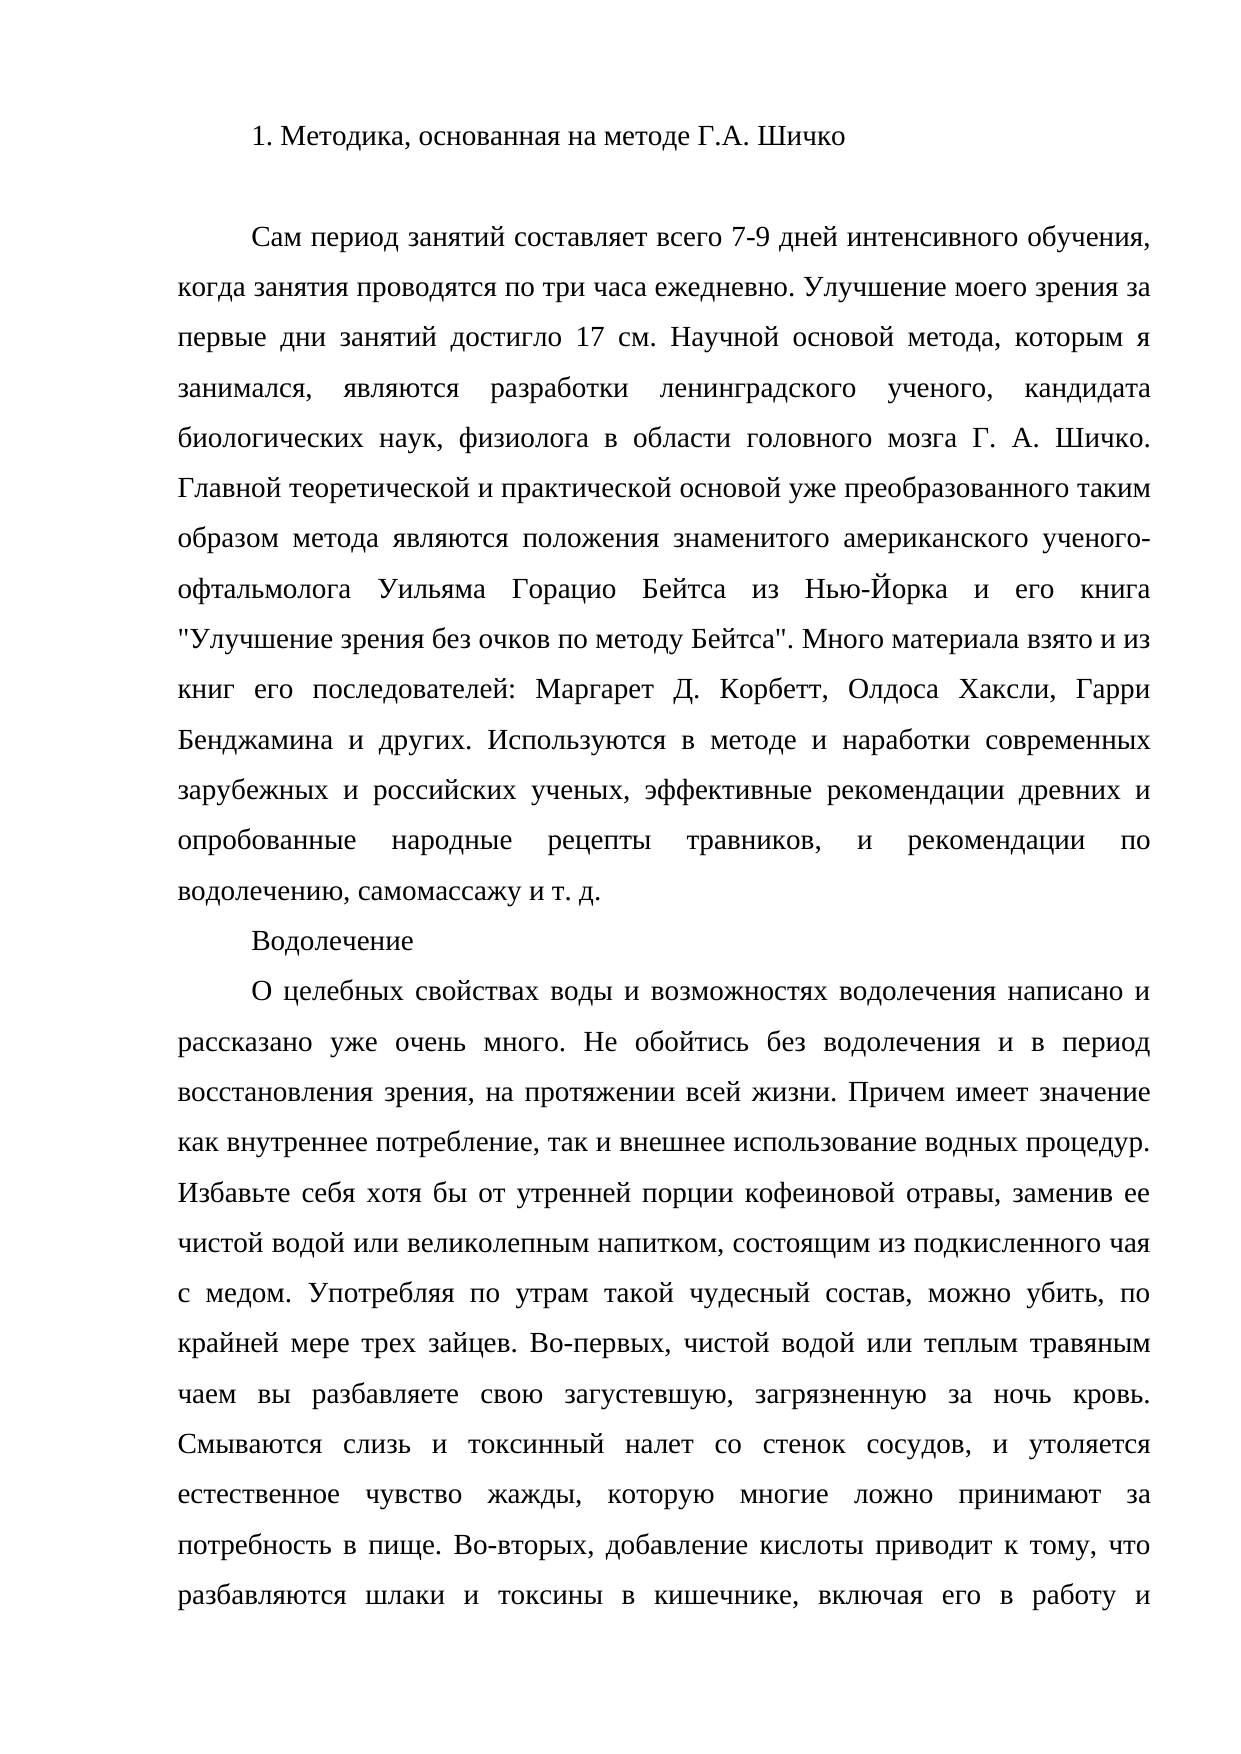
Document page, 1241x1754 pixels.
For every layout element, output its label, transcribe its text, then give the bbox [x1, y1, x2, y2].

text 1. Методика, основанная на методе Г.А. Шичко [177, 118, 1152, 152]
text Сам период занятий составляет всего 7-9 дней интенсивного обучения, когда занятия проводятся по три часа ежедневно. Улучшение моего зрения за первые дни занятий достигло . Научной основой метода, которым я занимался, являются разработки ленинградского ученого, кандидата биологических наук, физиолога в области головного мозга Г. А. Шичко. Главной теоретической и практической основой уже преобразованного таким образом метода являются положения знаменитого американского ученого-офтальмолога Уильяма Горацио Бейтса из Нью-Йорка и его книга "Улучшение зрения без очков по методу Бейтса". Много материала взято и из книг его последователей: Маргарет Д. Корбетт, Олдоса Хаксли, Гарри Бенджамина и других. Используются в методе и наработки современных зарубежных и российских ученых, эффективные рекомендации древних и опробованные народные рецепты травников, и рекомендации по водолечению, самомассажу и т. д. [177, 219, 1152, 906]
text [177, 973, 1152, 1611]
text Водолечение [177, 923, 1152, 957]
